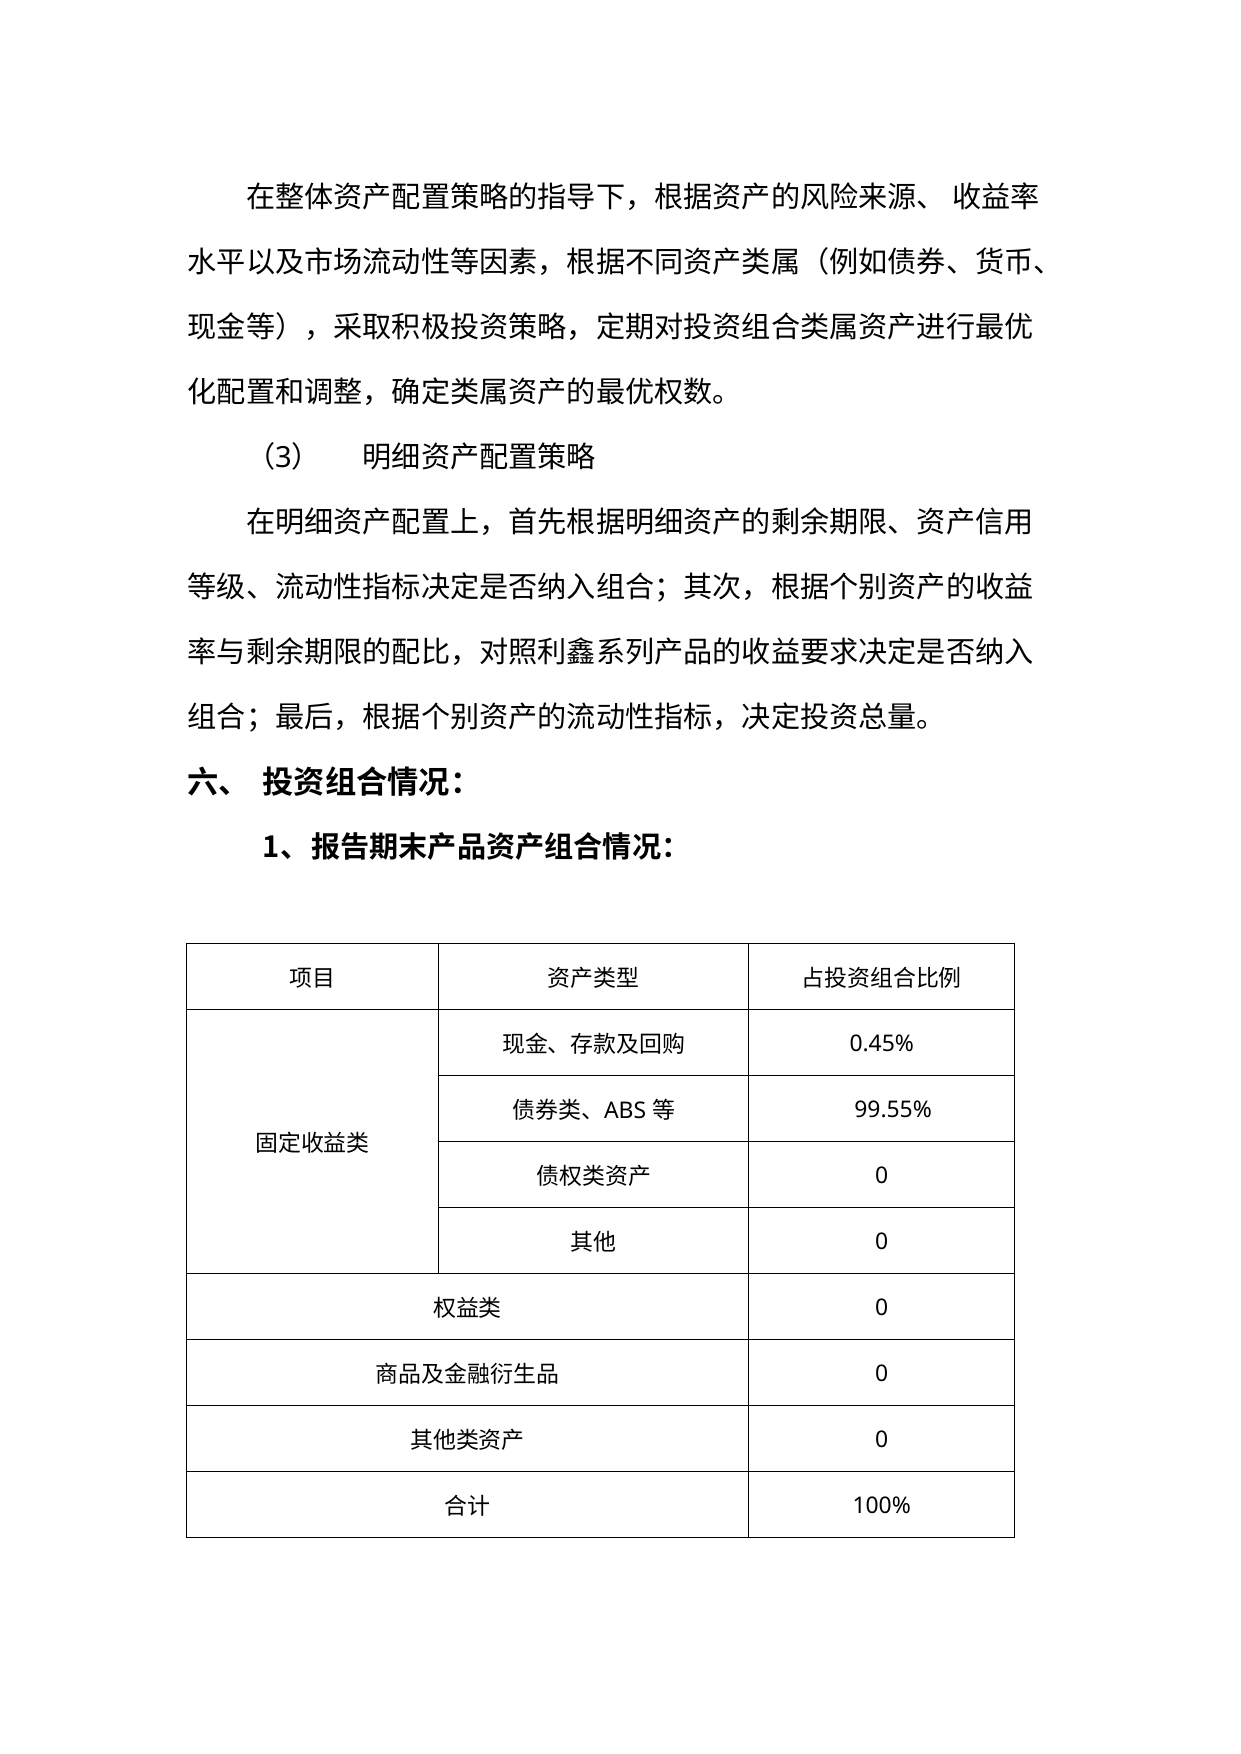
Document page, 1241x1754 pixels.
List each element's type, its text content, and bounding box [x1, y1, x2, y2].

table_cell 合计 [187, 1472, 748, 1537]
text 在明细资产配置上，首先根据明细资产的剩余期限、资产信用等级、流动性指标决定是否纳入组合；其次，根据个别资产的收益率与剩余期限的配比，对照利鑫系列产品的收益要求决定是否纳入组合；最后，根据个别资产的流动性指标，决定投资总量。 [187, 487, 1053, 747]
table_cell 现金、存款及回购 [439, 1010, 748, 1075]
table_cell 其他 [439, 1208, 748, 1273]
table_header 占投资组合比例 [749, 944, 1014, 1009]
list 报告期末产品资产组合情况： [262, 813, 1053, 878]
table_header 项目 [187, 944, 438, 1009]
table_cell 其他类资产 [187, 1406, 748, 1471]
table_cell 0 [749, 1406, 1014, 1471]
table_cell 固定收益类 [187, 1010, 438, 1273]
text 在整体资产配置策略的指导下，根据资产的风险来源、 收益率水平以及市场流动性等因素，根据不同资产类属（例如债券、货币、现金等），采取积极投资策略，定期对投资组合类属资产进行最优化配置和调整，确定类属资产的最优权数。 [187, 162, 1053, 422]
table_cell 0.45% [749, 1010, 1014, 1075]
table_cell 权益类 [187, 1274, 748, 1339]
table_cell 债券类、ABS 等 [439, 1076, 748, 1141]
table_cell 99.55% [749, 1076, 1014, 1141]
table_cell 0 [749, 1274, 1014, 1339]
list 明细资产配置策略 [246, 422, 1053, 487]
table_cell 0 [749, 1208, 1014, 1273]
table_cell 商品及金融衍生品 [187, 1340, 748, 1405]
table_cell 债权类资产 [439, 1142, 748, 1207]
table_cell 100% [749, 1472, 1014, 1537]
table_header 资产类型 [439, 944, 748, 1009]
table_cell 0 [749, 1142, 1014, 1207]
list 投资组合情况： [187, 747, 1053, 812]
table_cell 0 [749, 1340, 1014, 1405]
